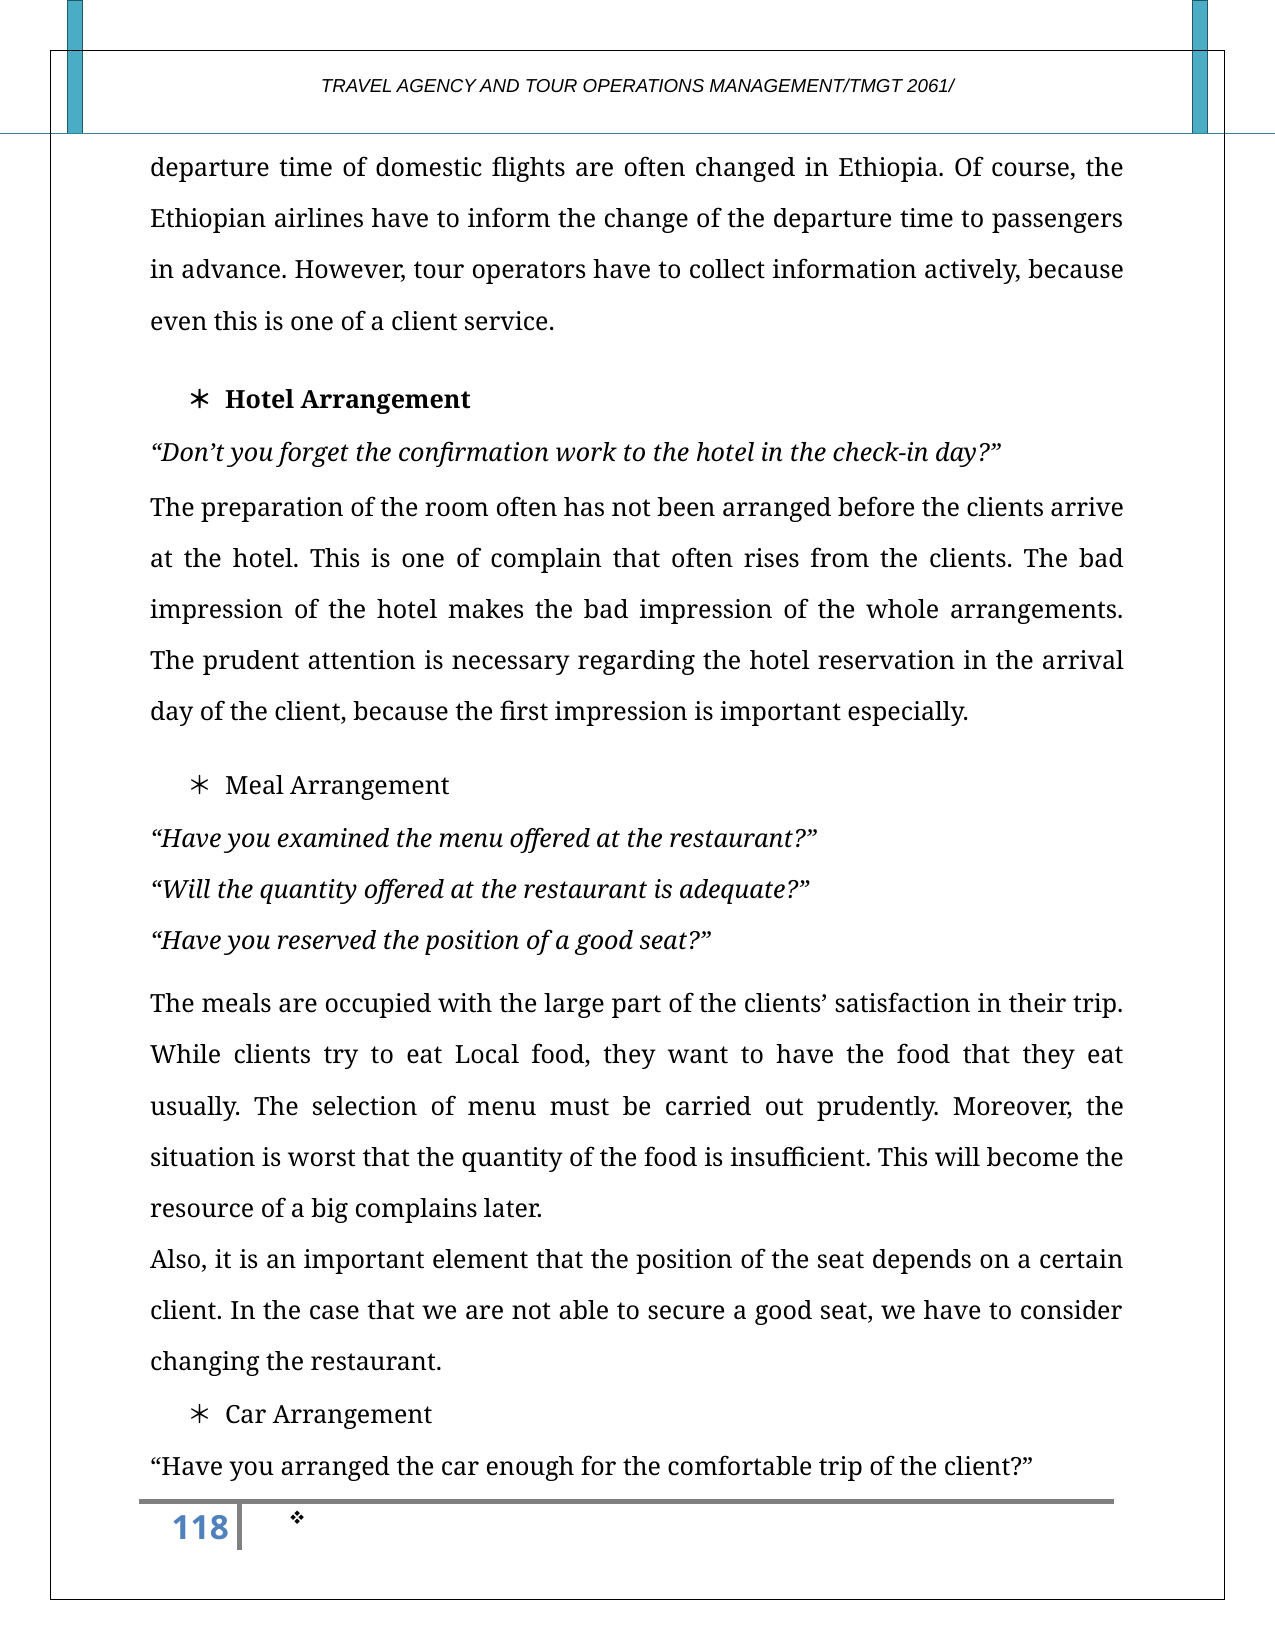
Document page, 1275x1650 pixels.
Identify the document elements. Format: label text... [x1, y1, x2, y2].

list Meal Arrangement [187, 766, 1125, 802]
text Also, it is an important element that the position of the seat depends on a certain client. In the case that we are not able to secure a good seat, we have to consider changing the restaurant. [150, 1241, 1125, 1377]
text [150, 150, 1125, 337]
text “Have you arranged the car enough for the comfortable trip of the client?” [150, 1449, 1125, 1483]
text “Have you reserved the position of a good seat?” [150, 922, 1125, 956]
list Hotel Arrangement [187, 380, 1125, 416]
text “Will the quantity offered at the restaurant is adequate?” [150, 871, 1125, 905]
text The preparation of the room often has not been arranged before the clients arrive at the hotel. This is one of complain that often rises from the clients. The bad impression of the hotel makes the bad impression of the whole arrangements. The prudent attention is necessary regarding the hotel reservation in the arrival day of the client, because the first impression is important especially. [150, 489, 1125, 728]
text “Have you examined the menu offered at the restaurant?” [150, 820, 1125, 854]
text The meals are occupied with the large part of the clients’ satisfaction in their trip. While clients try to eat Local food, they want to have the food that they eat usually. The selection of menu must be carried out prudently. Moreover, the situation is worst that the quantity of the food is insufficient. This will become the resource of a big complains later. [150, 986, 1125, 1224]
list Car Arrangement [187, 1394, 1125, 1431]
text “Don’t you forget the confirmation work to the hotel in the check-in day?” [150, 434, 1125, 468]
